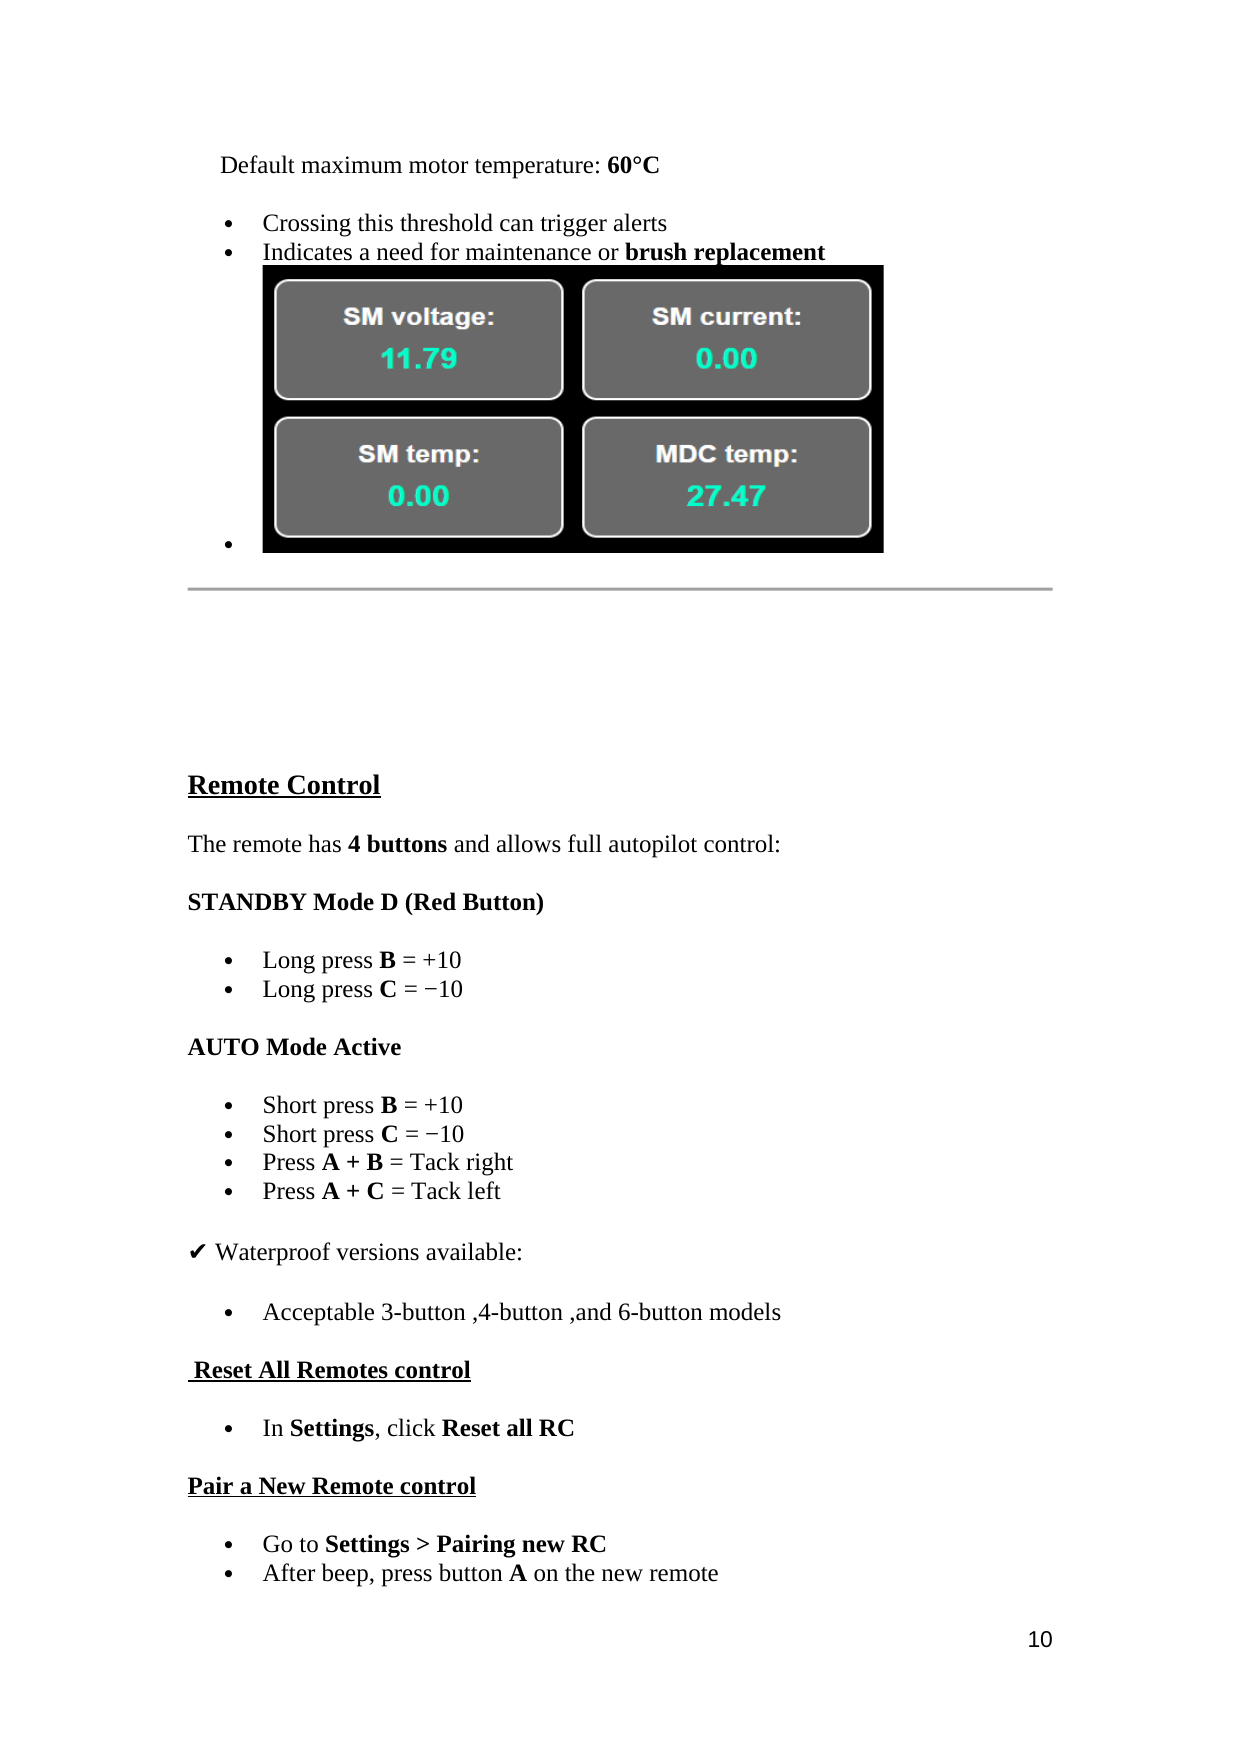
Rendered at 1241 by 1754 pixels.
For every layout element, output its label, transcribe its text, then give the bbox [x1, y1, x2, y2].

list Short press C = −10 [225, 1119, 1053, 1147]
text The remote has 4 buttons and allows full autopilot control: [187, 829, 1053, 858]
list Short press B = +10 [225, 1090, 1053, 1119]
text STANDBY Mode D (Red Button) [187, 887, 1053, 916]
text Reset All Remotes control [187, 1355, 1053, 1384]
text ✔️ Waterproof versions available: [187, 1234, 1053, 1268]
list Press A + B = Tack right [225, 1147, 1053, 1176]
list After beep, press button A on the new remote [225, 1558, 1053, 1586]
list Indicates a need for maintenance or brush replacement [225, 237, 1053, 265]
list Long press B = +10 [225, 945, 1053, 974]
list In Settings, click Reset all RC [225, 1413, 1053, 1442]
list Crossing this threshold can trigger alerts [225, 208, 1053, 237]
list Press A + C = Tack left [225, 1176, 1053, 1205]
text Remote Control [187, 768, 1053, 800]
picture [262, 265, 884, 553]
list Acceptable 3-button ,4-button ,and 6-button models [225, 1297, 1053, 1326]
text Pair a New Remote control [187, 1471, 1053, 1500]
list Go to Settings > Pairing new RC [225, 1529, 1053, 1558]
list Long press C = −10 [225, 974, 1053, 1003]
text AUTO Mode Active [187, 1032, 1053, 1061]
text Default maximum motor temperature: 60°C [187, 150, 1053, 179]
